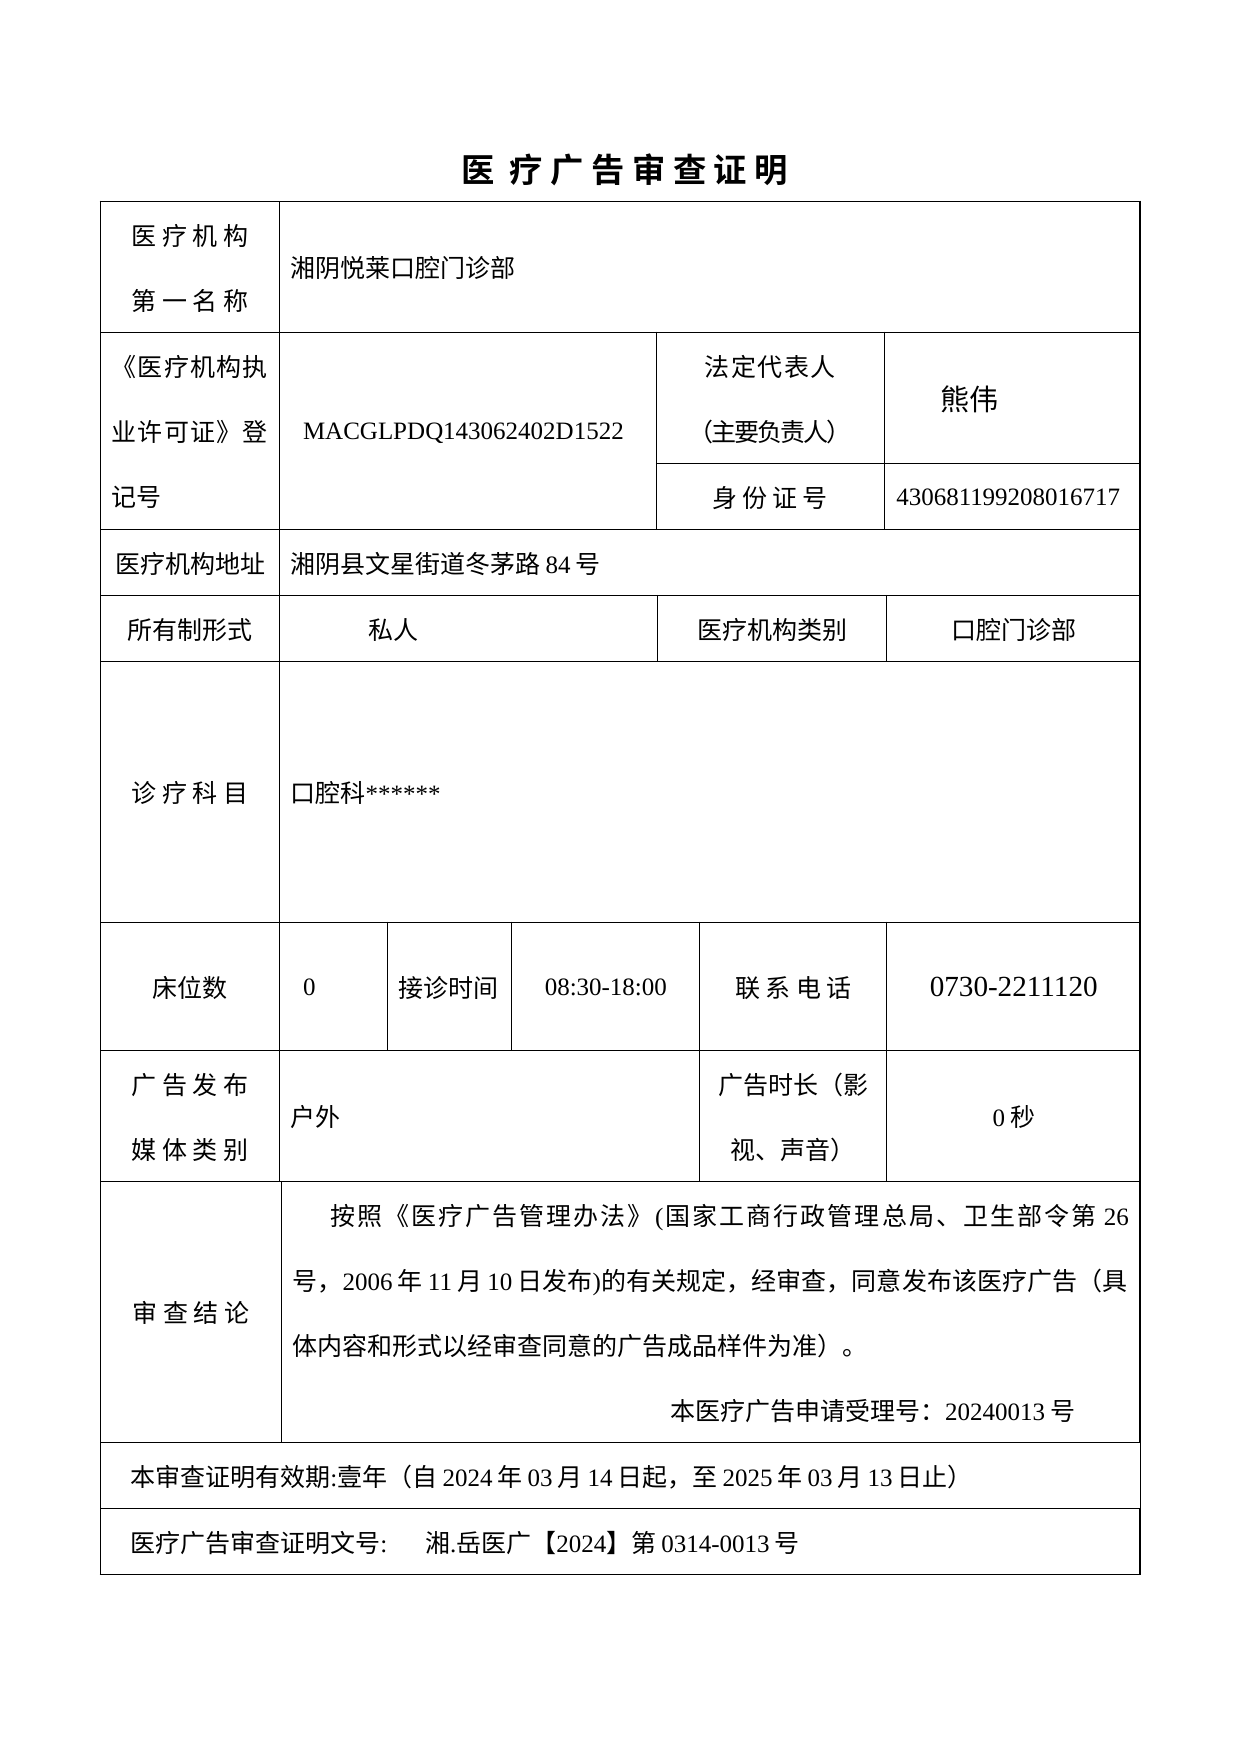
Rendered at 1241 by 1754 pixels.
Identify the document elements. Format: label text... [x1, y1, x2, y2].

table_cell 430681199208016717 [885, 464, 1139, 529]
table_cell 0 [280, 923, 387, 1050]
table_cell 08:30-18:00 [512, 923, 699, 1050]
table_cell 法 定 代 表 人 （主要负责人） [657, 333, 884, 463]
table_header 湘阴悦莱口腔门诊部 [280, 202, 1139, 332]
table_cell 诊 疗 科 目 [101, 662, 279, 922]
table_cell 按照《医疗广告管理办法》(国家工商行政管理总局、卫生部令第26号，2006年11月10日发布)的有关规定，经审查，同意发布该医疗广告（具体内容和形式以经审查同意的广告成品样件为准）。 本医疗广告申请受理号：20240013号 [282, 1182, 1139, 1442]
table_cell MACGLPDQ143062402D1522 [280, 333, 656, 529]
table_cell 审 查 结 论 [101, 1182, 281, 1442]
table_cell 联 系 电 话 [700, 923, 886, 1050]
table_cell 医疗机构地址 [101, 530, 279, 595]
table_cell 床位数 [101, 923, 279, 1050]
table_cell 口腔门诊部 [887, 596, 1139, 661]
table_cell 口腔科****** [280, 662, 1139, 922]
table_cell 0秒 [887, 1051, 1139, 1181]
table_cell 接诊时间 [388, 923, 511, 1050]
table_cell 医疗机构类别 [658, 596, 886, 661]
table_cell 所有制形式 [101, 596, 279, 661]
table_cell 0730-2211120 [887, 923, 1139, 1050]
table_cell 医疗广告审查证明文号: 湘.岳医广【2024】第0314-0013号 [101, 1509, 1139, 1574]
table_cell 广告时长（影视、声音） [700, 1051, 886, 1181]
table_cell 户外 [280, 1051, 699, 1181]
table_cell 身 份 证 号 [657, 464, 884, 529]
text 医 疗 广 告 审 查 证 明 [187, 136, 1053, 201]
table_cell 本审查证明有效期:壹年（自2024年03月14日起，至2025年03月13日止） [101, 1443, 1140, 1508]
table_cell 广 告 发 布 媒 体 类 别 [101, 1051, 279, 1181]
table_cell 私人 [280, 596, 657, 661]
table_cell 熊伟 [885, 333, 1139, 463]
table_header 医 疗 机 构 第 一 名 称 [101, 202, 279, 332]
table_cell 湘阴县文星街道冬茅路84号 [280, 530, 1139, 595]
table_cell 《医疗机构执业许可证》登记号 [101, 333, 279, 529]
